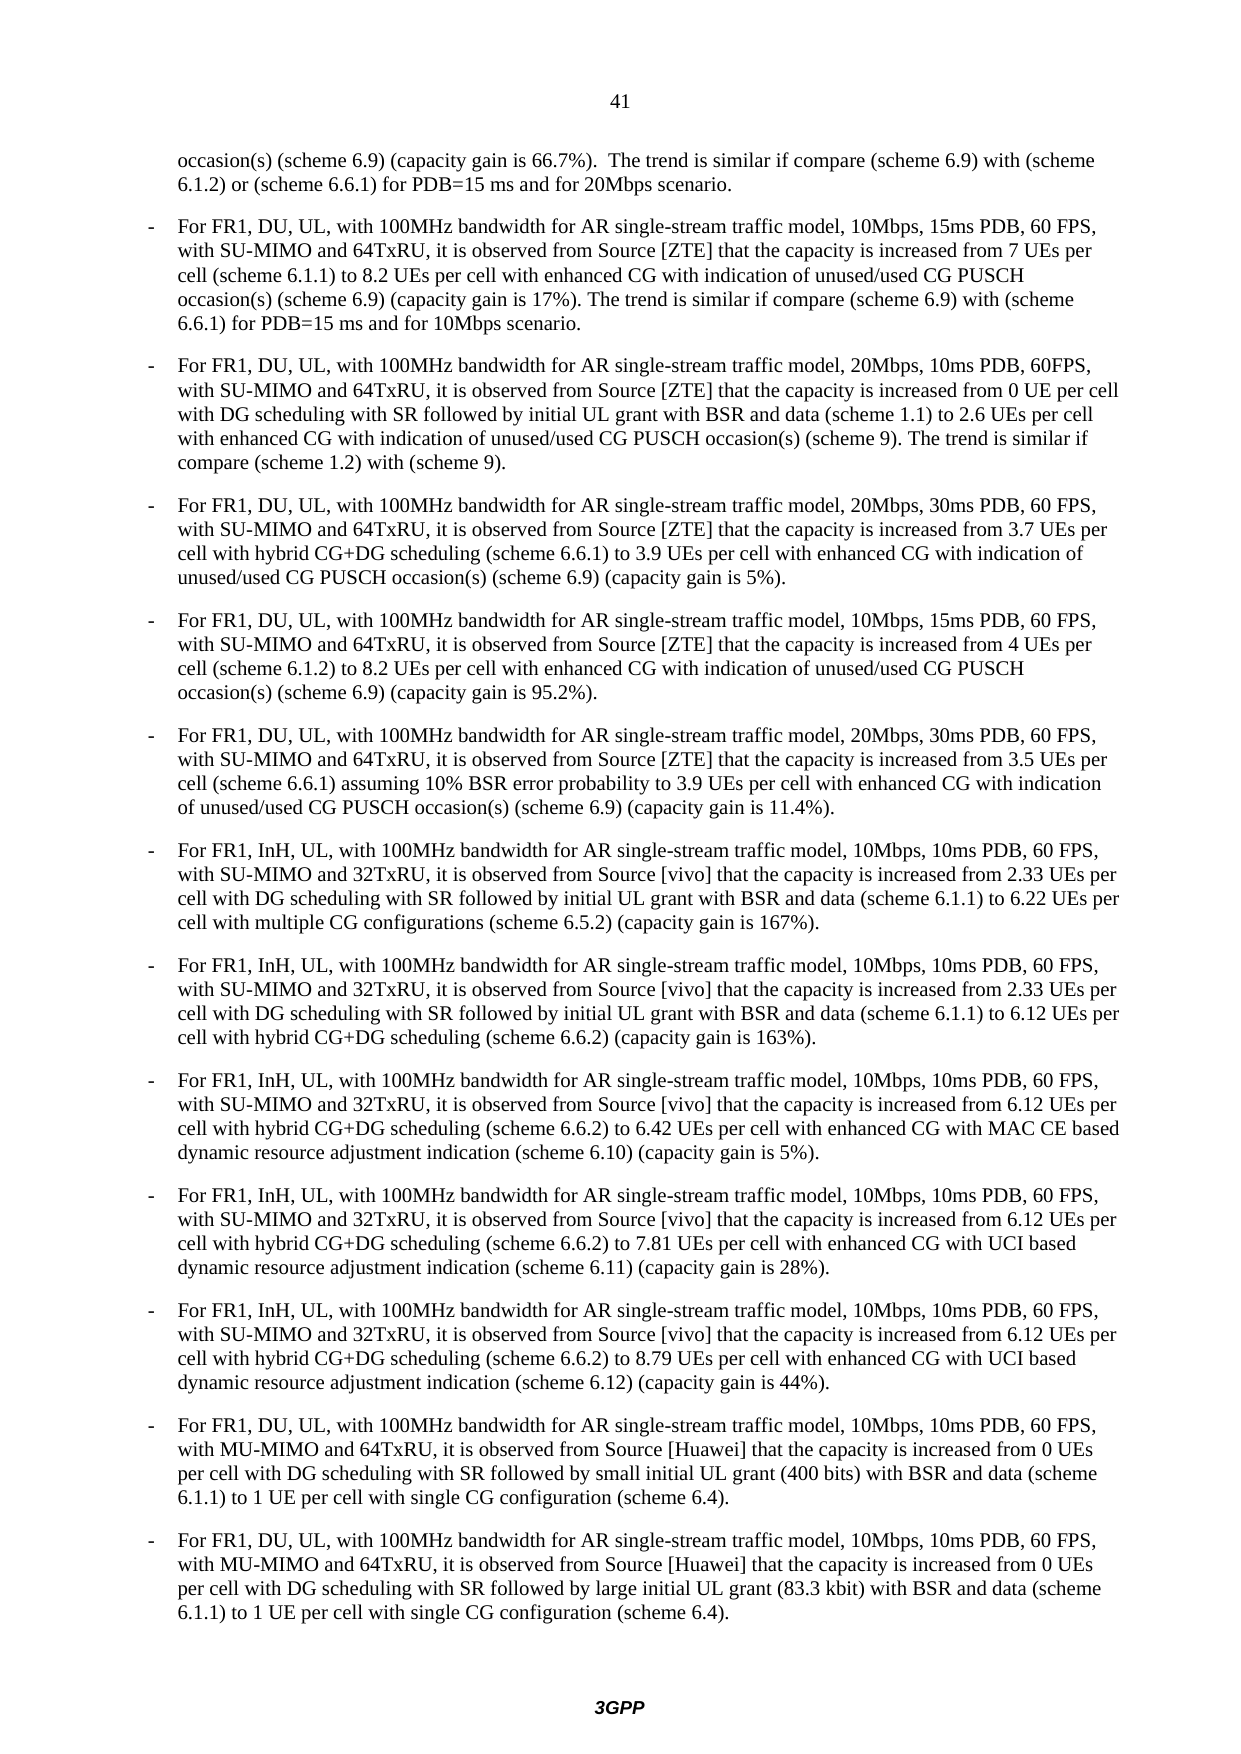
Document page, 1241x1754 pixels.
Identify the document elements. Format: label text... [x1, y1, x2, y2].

text - For FR1, InH, UL, with 100MHz bandwidth for AR single-stream traffic model, 10Mbps, 10ms PDB, 60 FPS, with SU-MIMO and 32TxRU, it is observed from Source [vivo] that the capacity is increased from 6.12 UEs per cell with hybrid CG+DG scheduling (scheme 6.6.2) to 8.79 UEs per cell with enhanced CG with UCI based dynamic resource adjustment indication (scheme 6.12) (capacity gain is 44%). [148, 1297, 1122, 1394]
text - For FR1, InH, UL, with 100MHz bandwidth for AR single-stream traffic model, 10Mbps, 10ms PDB, 60 FPS, with SU-MIMO and 32TxRU, it is observed from Source [vivo] that the capacity is increased from 2.33 UEs per cell with DG scheduling with SR followed by initial UL grant with BSR and data (scheme 6.1.1) to 6.22 UEs per cell with multiple CG configurations (scheme 6.5.2) (capacity gain is 167%). [148, 837, 1122, 934]
text - For FR1, DU, UL, with 100MHz bandwidth for AR single-stream traffic model, 10Mbps, 15ms PDB, 60 FPS, with SU-MIMO and 64TxRU, it is observed from Source [ZTE] that the capacity is increased from 7 UEs per cell (scheme 6.1.1) to 8.2 UEs per cell with enhanced CG with indication of unused/used CG PUSCH occasion(s) (scheme 6.9) (capacity gain is 17%). The trend is similar if compare (scheme 6.9) with (scheme 6.6.1) for PDB=15 ms and for 10Mbps scenario. [148, 214, 1122, 335]
text - For FR1, DU, UL, with 100MHz bandwidth for AR single-stream traffic model, 10Mbps, 10ms PDB, 60 FPS, with MU-MIMO and 64TxRU, it is observed from Source [Huawei] that the capacity is increased from 0 UEs per cell with DG scheduling with SR followed by large initial UL grant (83.3 kbit) with BSR and data (scheme 6.1.1) to 1 UE per cell with single CG configuration (scheme 6.4). [148, 1527, 1122, 1624]
text - For FR1, DU, UL, with 100MHz bandwidth for AR single-stream traffic model, 20Mbps, 30ms PDB, 60 FPS, with SU-MIMO and 64TxRU, it is observed from Source [ZTE] that the capacity is increased from 3.5 UEs per cell (scheme 6.6.1) assuming 10% BSR error probability to 3.9 UEs per cell with enhanced CG with indication of unused/used CG PUSCH occasion(s) (scheme 6.9) (capacity gain is 11.4%). [148, 722, 1122, 819]
text - For FR1, InH, UL, with 100MHz bandwidth for AR single-stream traffic model, 10Mbps, 10ms PDB, 60 FPS, with SU-MIMO and 32TxRU, it is observed from Source [vivo] that the capacity is increased from 6.12 UEs per cell with hybrid CG+DG scheduling (scheme 6.6.2) to 6.42 UEs per cell with enhanced CG with MAC CE based dynamic resource adjustment indication (scheme 6.10) (capacity gain is 5%). [148, 1067, 1122, 1164]
text - For FR1, DU, UL, with 100MHz bandwidth for AR single-stream traffic model, 10Mbps, 15ms PDB, 60 FPS, with SU-MIMO and 64TxRU, it is observed from Source [ZTE] that the capacity is increased from 4 UEs per cell (scheme 6.1.2) to 8.2 UEs per cell with enhanced CG with indication of unused/used CG PUSCH occasion(s) (scheme 6.9) (capacity gain is 95.2%). [148, 607, 1122, 704]
text - For FR1, DU, UL, with 100MHz bandwidth for AR single-stream traffic model, 10Mbps, 10ms PDB, 60 FPS, with MU-MIMO and 64TxRU, it is observed from Source [Huawei] that the capacity is increased from 0 UEs per cell with DG scheduling with SR followed by small initial UL grant (400 bits) with BSR and data (scheme 6.1.1) to 1 UE per cell with single CG configuration (scheme 6.4). [148, 1412, 1122, 1509]
text - For FR1, InH, UL, with 100MHz bandwidth for AR single-stream traffic model, 10Mbps, 10ms PDB, 60 FPS, with SU-MIMO and 32TxRU, it is observed from Source [vivo] that the capacity is increased from 2.33 UEs per cell with DG scheduling with SR followed by initial UL grant with BSR and data (scheme 6.1.1) to 6.12 UEs per cell with hybrid CG+DG scheduling (scheme 6.6.2) (capacity gain is 163%). [148, 952, 1122, 1049]
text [148, 147, 1122, 196]
text - For FR1, DU, UL, with 100MHz bandwidth for AR single-stream traffic model, 20Mbps, 10ms PDB, 60FPS, with SU-MIMO and 64TxRU, it is observed from Source [ZTE] that the capacity is increased from 0 UE per cell with DG scheduling with SR followed by initial UL grant with BSR and data (scheme 1.1) to 2.6 UEs per cell with enhanced CG with indication of unused/used CG PUSCH occasion(s) (scheme 9). The trend is similar if compare (scheme 1.2) with (scheme 9). [148, 353, 1122, 474]
text - For FR1, DU, UL, with 100MHz bandwidth for AR single-stream traffic model, 20Mbps, 30ms PDB, 60 FPS, with SU-MIMO and 64TxRU, it is observed from Source [ZTE] that the capacity is increased from 3.7 UEs per cell with hybrid CG+DG scheduling (scheme 6.6.1) to 3.9 UEs per cell with enhanced CG with indication of unused/used CG PUSCH occasion(s) (scheme 6.9) (capacity gain is 5%). [148, 492, 1122, 589]
text - For FR1, InH, UL, with 100MHz bandwidth for AR single-stream traffic model, 10Mbps, 10ms PDB, 60 FPS, with SU-MIMO and 32TxRU, it is observed from Source [vivo] that the capacity is increased from 6.12 UEs per cell with hybrid CG+DG scheduling (scheme 6.6.2) to 7.81 UEs per cell with enhanced CG with UCI based dynamic resource adjustment indication (scheme 6.11) (capacity gain is 28%). [148, 1182, 1122, 1279]
